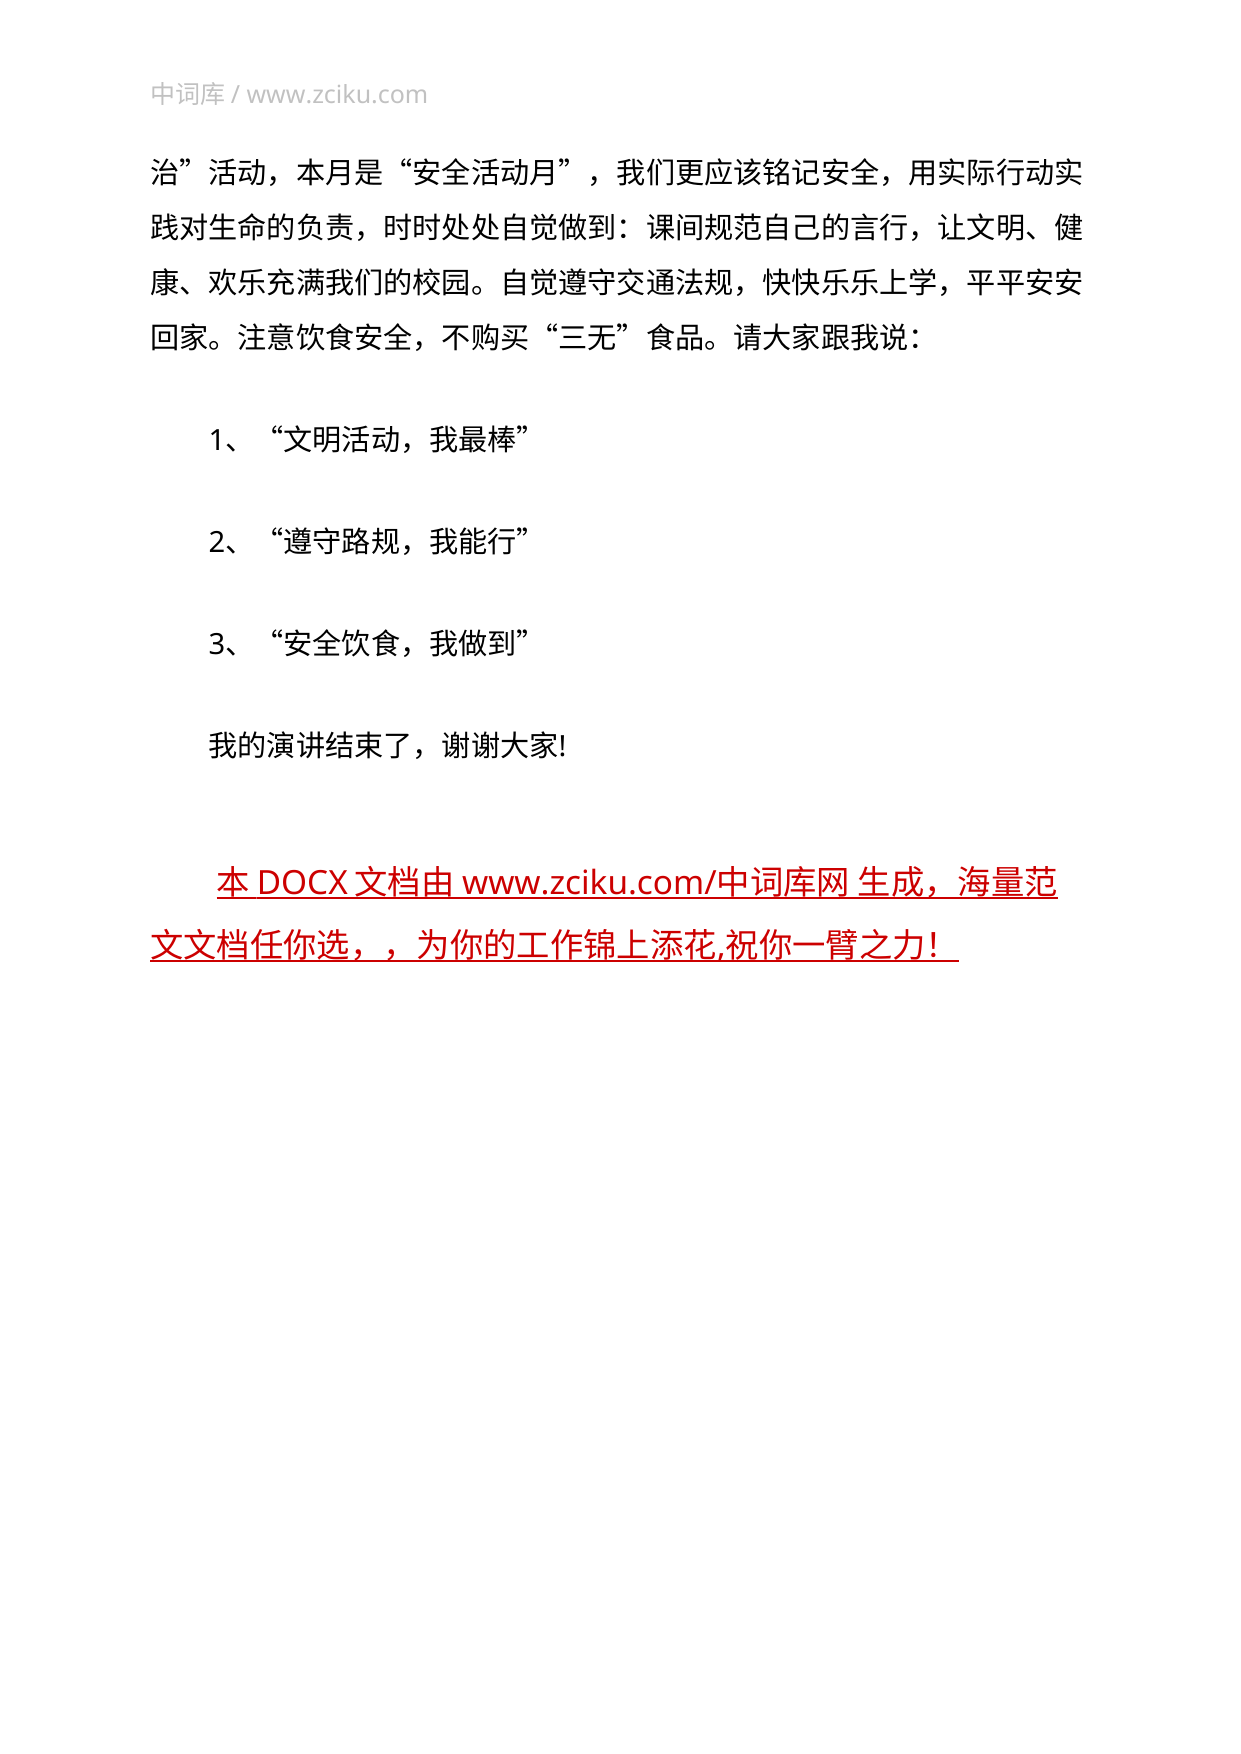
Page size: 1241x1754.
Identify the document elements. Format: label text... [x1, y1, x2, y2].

text 3、“安全饮食，我做到” [150, 620, 1090, 663]
text 我的演讲结束了，谢谢大家! [150, 722, 1090, 765]
text 1、“文明活动，我最棒” [150, 416, 1090, 459]
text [150, 150, 1090, 357]
text 2、“遵守路规，我能行” [150, 518, 1090, 561]
text 本DOCX文档由 www.zciku.com/中词库网 生成，海量范文文档任你选，，为你的工作锦上添花,祝你一臂之力！ [150, 856, 1090, 967]
